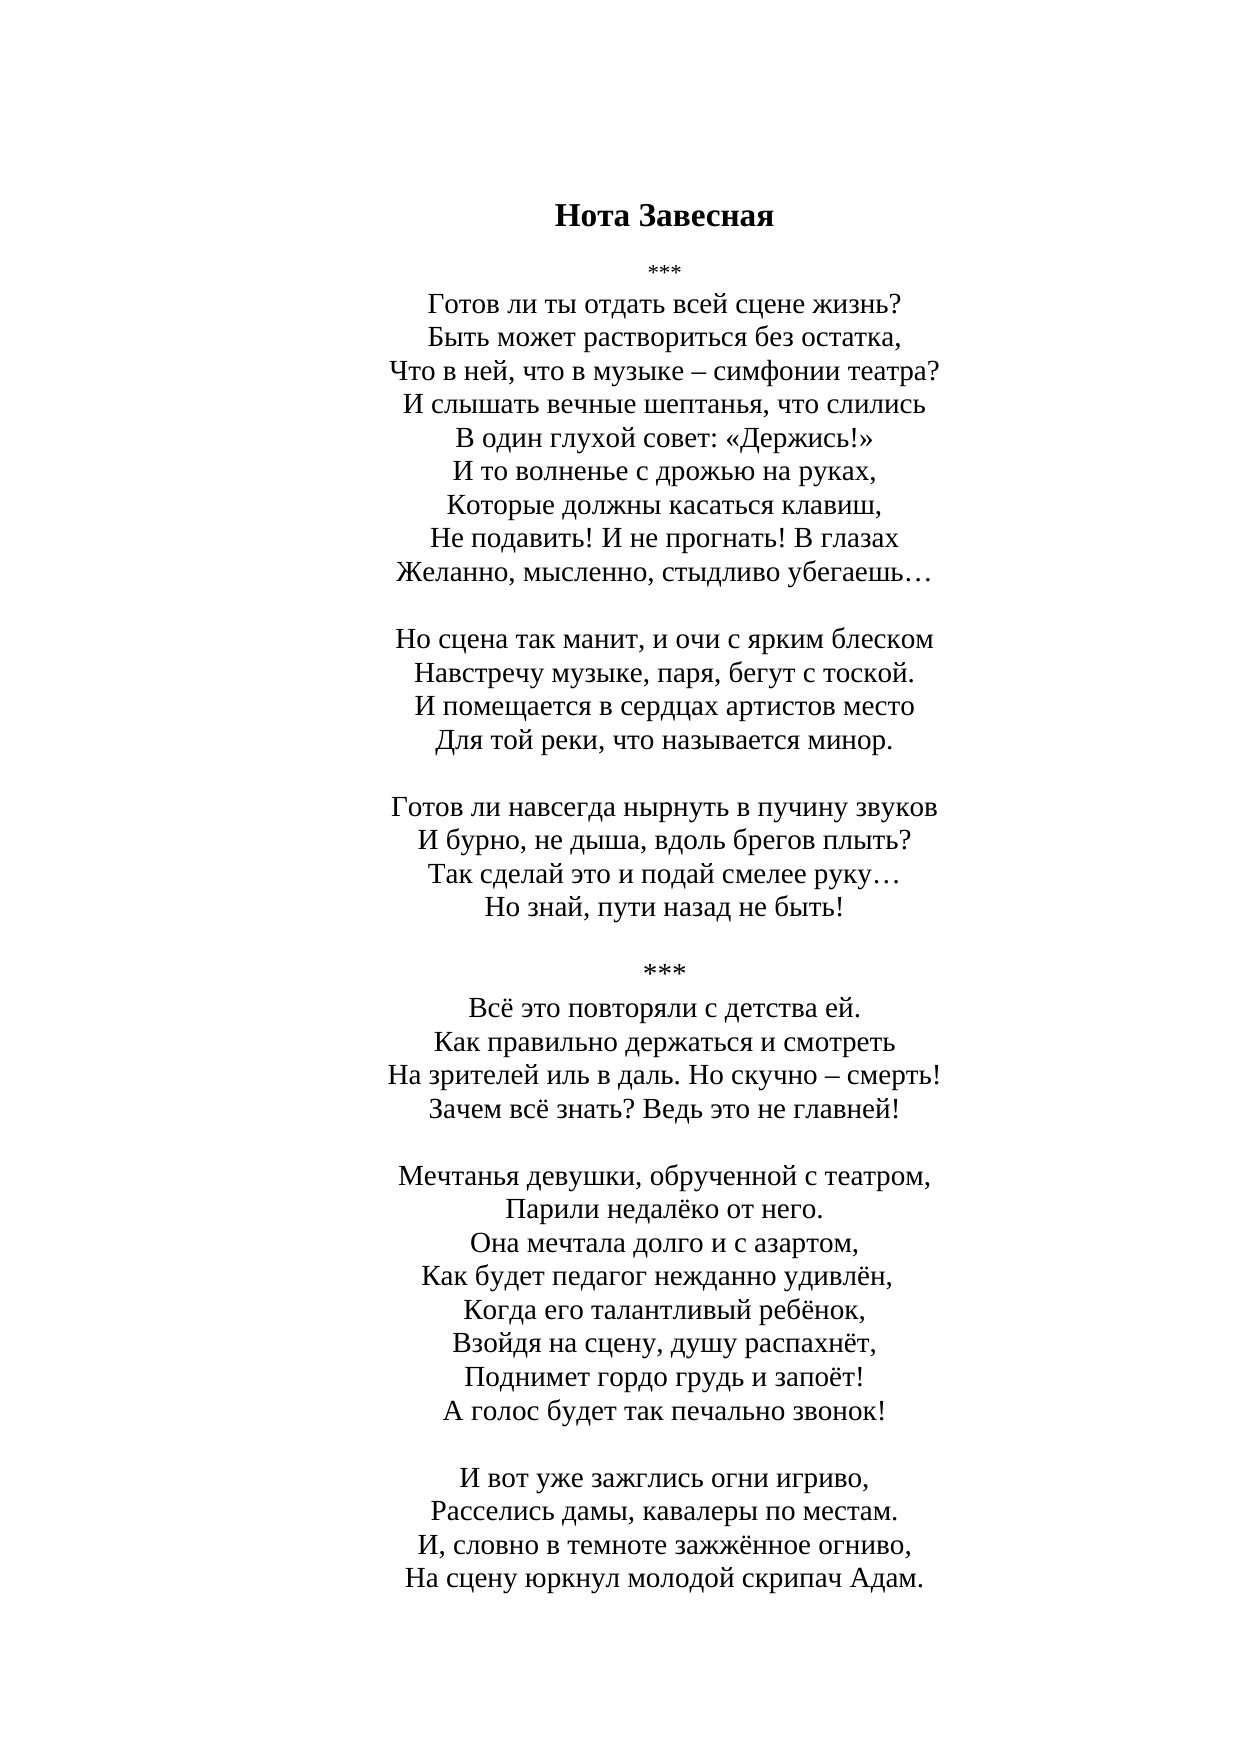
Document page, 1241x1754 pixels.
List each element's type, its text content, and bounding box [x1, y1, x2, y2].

text Мечтанья девушки, обрученной с театром, [177, 1158, 1152, 1191]
text Для той реки, что называется минор. [177, 722, 1152, 755]
text Не подавить! И не прогнать! В глазах [177, 521, 1152, 554]
text Зачем всё знать? Ведь это не главней! [177, 1091, 1152, 1124]
text В один глухой совет: «Держись!» [177, 420, 1152, 453]
text Расселись дамы, кавалеры по местам. [177, 1493, 1152, 1527]
text И вот уже зажглись огни игриво, [177, 1460, 1152, 1493]
text Всё это повторяли с детства ей. [177, 990, 1152, 1024]
text Но знай, пути назад не быть! [177, 889, 1152, 923]
text Нота Завесная [177, 195, 1152, 233]
text И слышать вечные шептанья, что слились [177, 386, 1152, 420]
text Что в ней, что в музыке – симфонии театра? [177, 353, 1152, 386]
text А голос будет так печально звонок! [177, 1393, 1152, 1426]
text Желанно, мысленно, стыдливо убегаешь… [177, 554, 1152, 588]
text И то волненье с дрожью на руках, [177, 453, 1152, 487]
text Поднимет гордо грудь и запоёт! [177, 1359, 1152, 1393]
text Когда его талантливый ребёнок, [177, 1292, 1152, 1326]
text Как правильно держаться и смотреть [177, 1024, 1152, 1057]
text Которые должны касаться клавиш, [177, 487, 1152, 521]
text Быть может раствориться без остатка, [177, 319, 1152, 353]
text Парили недалёко от него. [177, 1191, 1152, 1225]
text Готов ли навсегда нырнуть в пучину звуков [177, 789, 1152, 822]
text И бурно, не дыша, вдоль брегов плыть? [177, 822, 1152, 856]
text Навстречу музыке, паря, бегут с тоской. [177, 655, 1152, 688]
text Взойдя на сцену, душу распахнёт, [177, 1326, 1152, 1359]
text Но сцена так манит, и очи с ярким блеском [177, 621, 1152, 655]
text И, словно в темноте зажжённое огниво, [177, 1527, 1152, 1560]
text Готов ли ты отдать всей сцене жизнь? [177, 286, 1152, 319]
text Как будет педагог нежданно удивлён, [162, 1258, 1152, 1292]
text Она мечтала долго и с азартом, [177, 1225, 1152, 1258]
text *** [177, 957, 1152, 990]
text На зрителей иль в даль. Но скучно – смерть! [177, 1057, 1152, 1091]
text *** [177, 259, 1152, 286]
text Так сделай это и подай смелее руку… [177, 856, 1152, 889]
text На сцену юркнул молодой скрипач Адам. [177, 1560, 1152, 1594]
text И помещается в сердцах артистов место [177, 688, 1152, 722]
